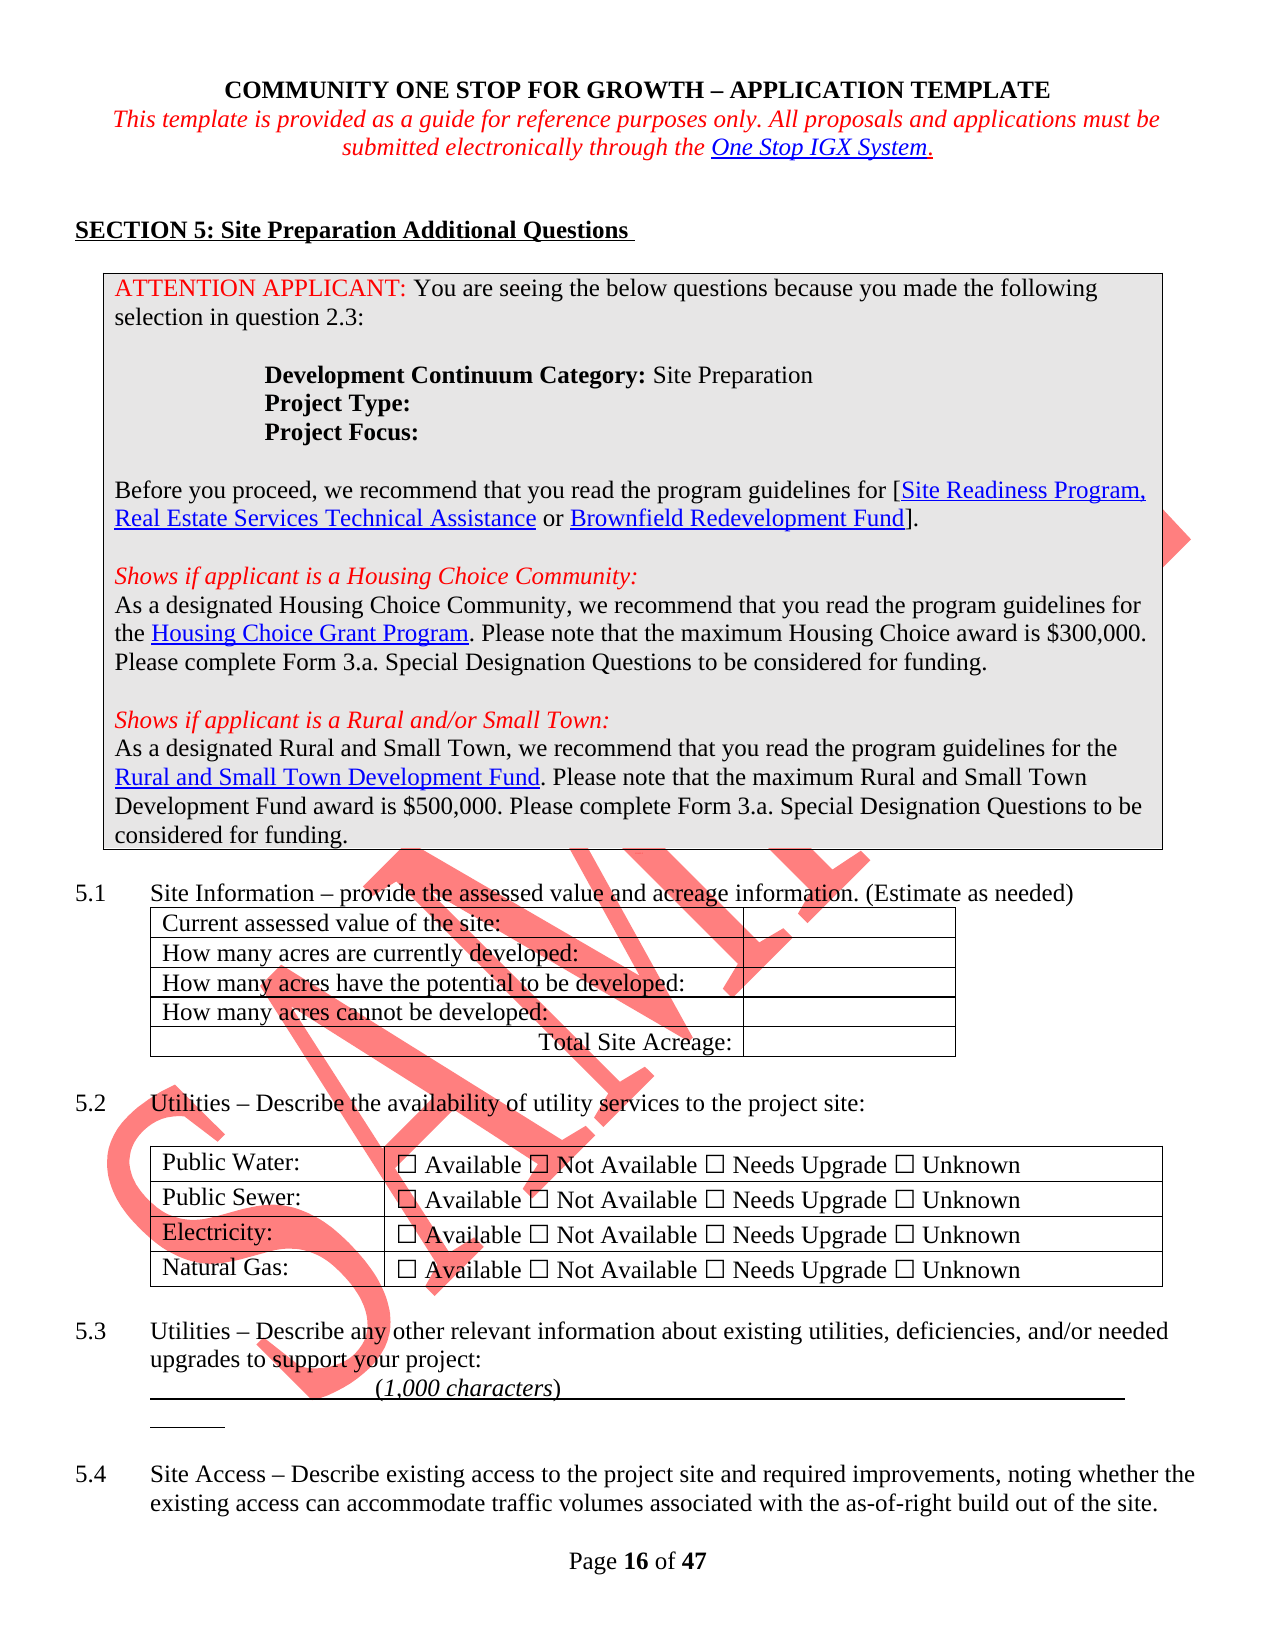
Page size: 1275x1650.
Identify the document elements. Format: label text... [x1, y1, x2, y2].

table_cell Natural Gas: [151, 1252, 384, 1286]
table_cell [744, 1027, 955, 1056]
list Utilities – Describe any other relevant information about existing utilities, deficiencies, and/or needed upgrades to support your project: [75, 1316, 1200, 1373]
table_cell Public Sewer: [151, 1182, 384, 1216]
table_header Current assessed value of the site: [151, 908, 743, 937]
table_cell How many acres cannot be developed: [151, 998, 743, 1026]
table_header Public Water: [151, 1147, 384, 1181]
table_cell [744, 998, 955, 1026]
table_cell ☐ Available ☐ Not Available ☐ Needs Upgrade ☐ Unknown [385, 1252, 1162, 1286]
table_cell [744, 938, 955, 967]
table_header ☐ Available ☐ Not Available ☐ Needs Upgrade ☐ Unknown [385, 1147, 1162, 1181]
table_header ATTENTION APPLICANT: You are seeing the below questions because you made the following selection in question 2.3: Development Continuum Category: Site Preparation Project Type: Project Focus: Before you proceed, we recommend that you read the program guidelines for [Site Readiness Program, Real Estate Services Technical Assistance or Brownfield Redevelopment Fund]. Shows if applicant is a Housing Choice Community: As a designated Housing Choice Community, we recommend that you read the program guidelines for the Housing Choice Grant Program. Please note that the maximum Housing Choice award is $300,000. Please complete Form 3.a. Special Designation Questions to be considered for funding. Shows if applicant is a Rural and/or Small Town: As a designated Rural and Small Town, we recommend that you read the program guidelines for the Rural and Small Town Development Fund. Please note that the maximum Rural and Small Town Development Fund award is $500,000. Please complete Form 3.a. Special Designation Questions to be considered for funding. [104, 274, 1162, 848]
list Utilities – Describe the availability of utility services to the project site: [75, 1088, 1200, 1117]
table_header [744, 908, 955, 937]
list (1,000 characters) [150, 1373, 1200, 1431]
table_cell How many acres are currently developed: [151, 938, 743, 967]
table_cell [744, 968, 955, 996]
table_cell ☐ Available ☐ Not Available ☐ Needs Upgrade ☐ Unknown [385, 1217, 1162, 1251]
list Site Access – Describe existing access to the project site and required improvements, noting whether the existing access can accommodate traffic volumes associated with the as-of-right build out of the site. [75, 1459, 1200, 1517]
list Site Information – provide the assessed value and acreage information. (Estimate as needed) [75, 878, 1200, 907]
table_cell How many acres have the potential to be developed: [151, 968, 743, 996]
table_cell ☐ Available ☐ Not Available ☐ Needs Upgrade ☐ Unknown [385, 1182, 1162, 1216]
table_cell Electricity: [151, 1217, 384, 1251]
table_cell Total Site Acreage: [151, 1027, 743, 1056]
subtitle SECTION 5: Site Preparation Additional Questions [75, 215, 1200, 244]
